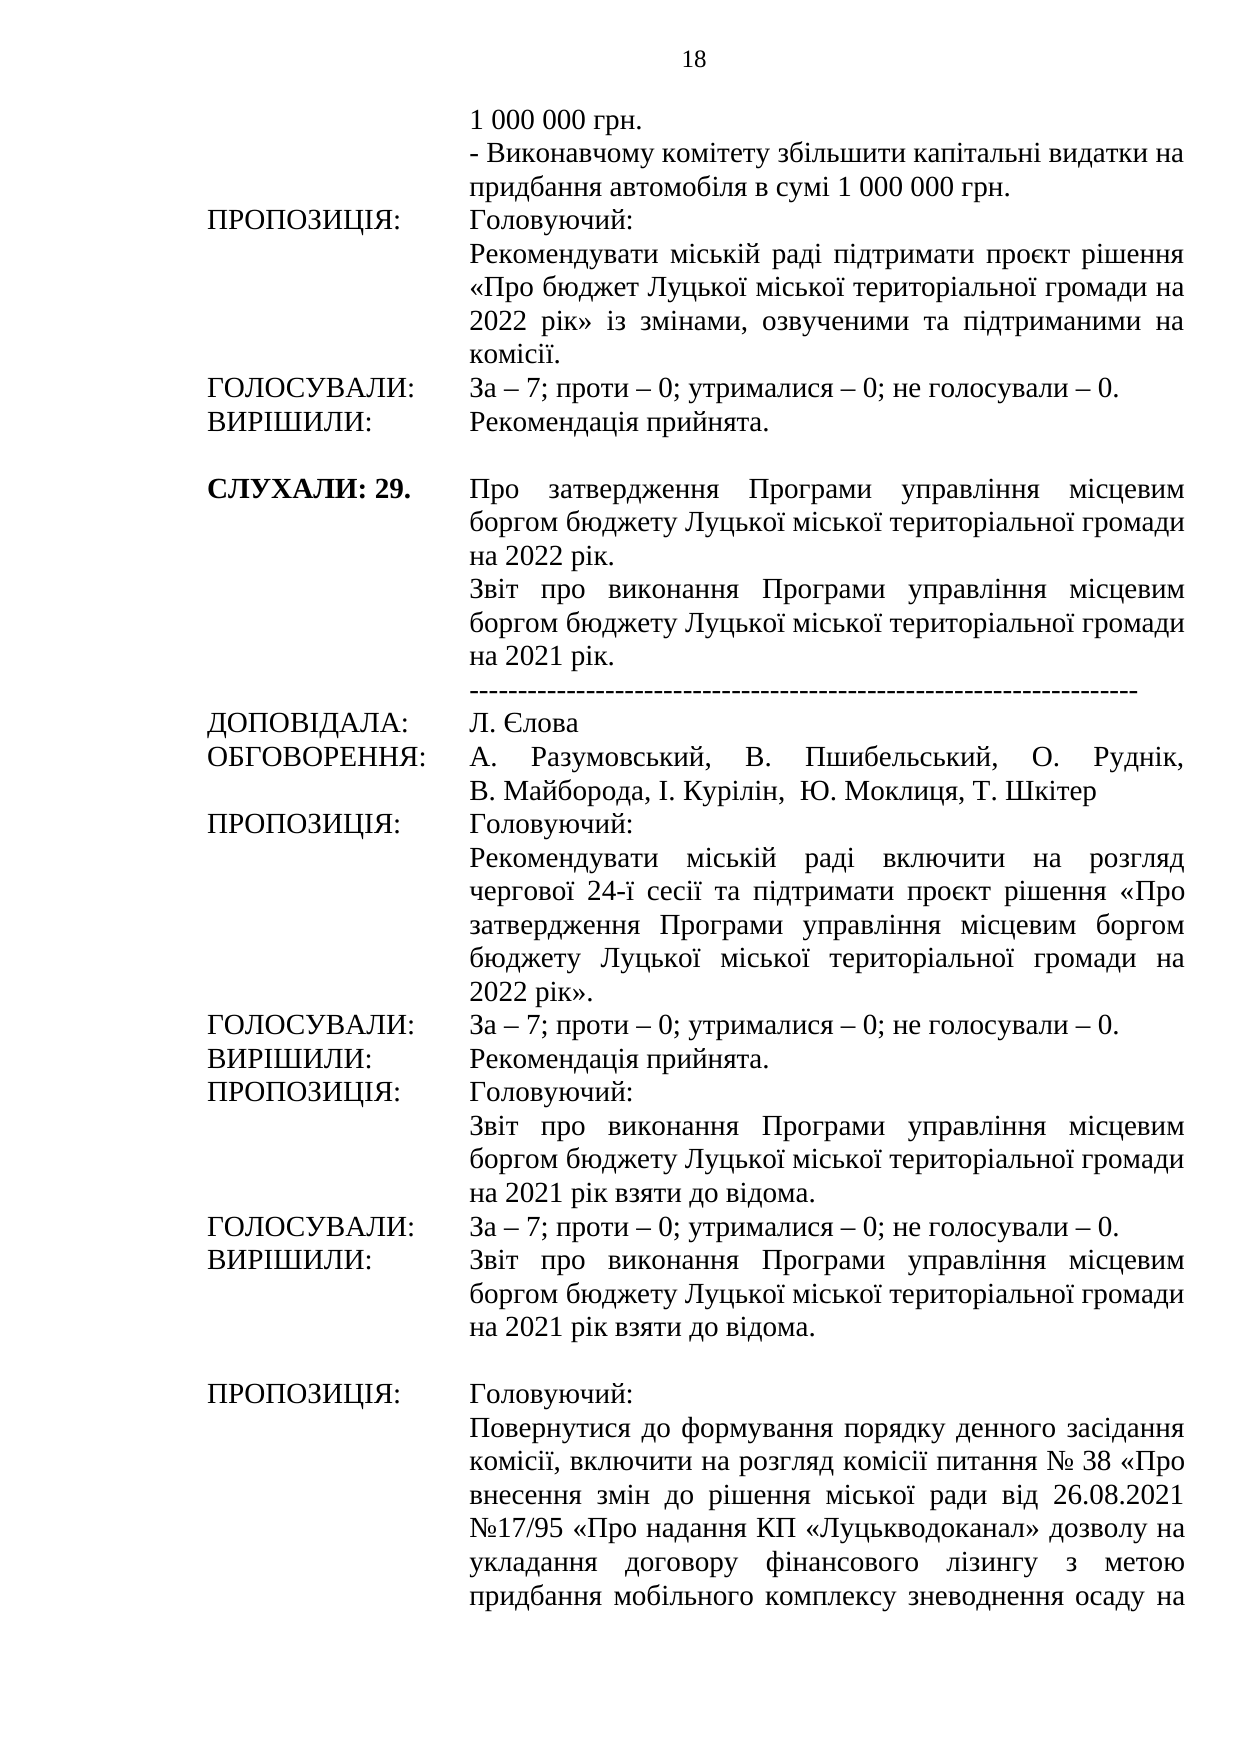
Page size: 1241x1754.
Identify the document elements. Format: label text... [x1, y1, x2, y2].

table_cell СЛУХАЛИ: 29. ДОПОВІДАЛА: ОБГОВОРЕННЯ: ПРОПОЗИЦІЯ: ГОЛОСУВАЛИ: ВИРІШИЛИ: ПРОПОЗИЦІЯ: ГОЛОСУВАЛИ: ВИРІШИЛИ: [196, 471, 458, 1376]
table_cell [196, 1376, 458, 1611]
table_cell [458, 102, 1196, 471]
table_cell Про затвердження Програми управління місцевим боргом бюджету Луцької міської територіальної громади на 2022 рік. Звіт про виконання Програми управління місцевим боргом бюджету Луцької міської територіальної громади на 2021 рік. --------------------------------------------------------------------- Л. Єлова А. Разумовський, В. Пшибельський, О. Руднік, В. Майборода, І. Курілін, Ю. Моклиця, Т. Шкітер Головуючий: Рекомендувати міській раді включити на розгляд чергової 24-ї сесії та підтримати проєкт рішення «Про затвердження Програми управління місцевим боргом бюджету Луцької міської територіальної громади на 2022 рік». За – 7; проти – 0; утрималися – 0; не голосували – 0. Рекомендація прийнята. Головуючий: Звіт про виконання Програми управління місцевим боргом бюджету Луцької міської територіальної громади на 2021 рік взяти до відома. За – 7; проти – 0; утрималися – 0; не голосували – 0. Звіт про виконання Програми управління місцевим боргом бюджету Луцької міської територіальної громади на 2021 рік взяти до відома. [458, 471, 1196, 1376]
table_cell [458, 1376, 1196, 1611]
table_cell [196, 102, 458, 471]
